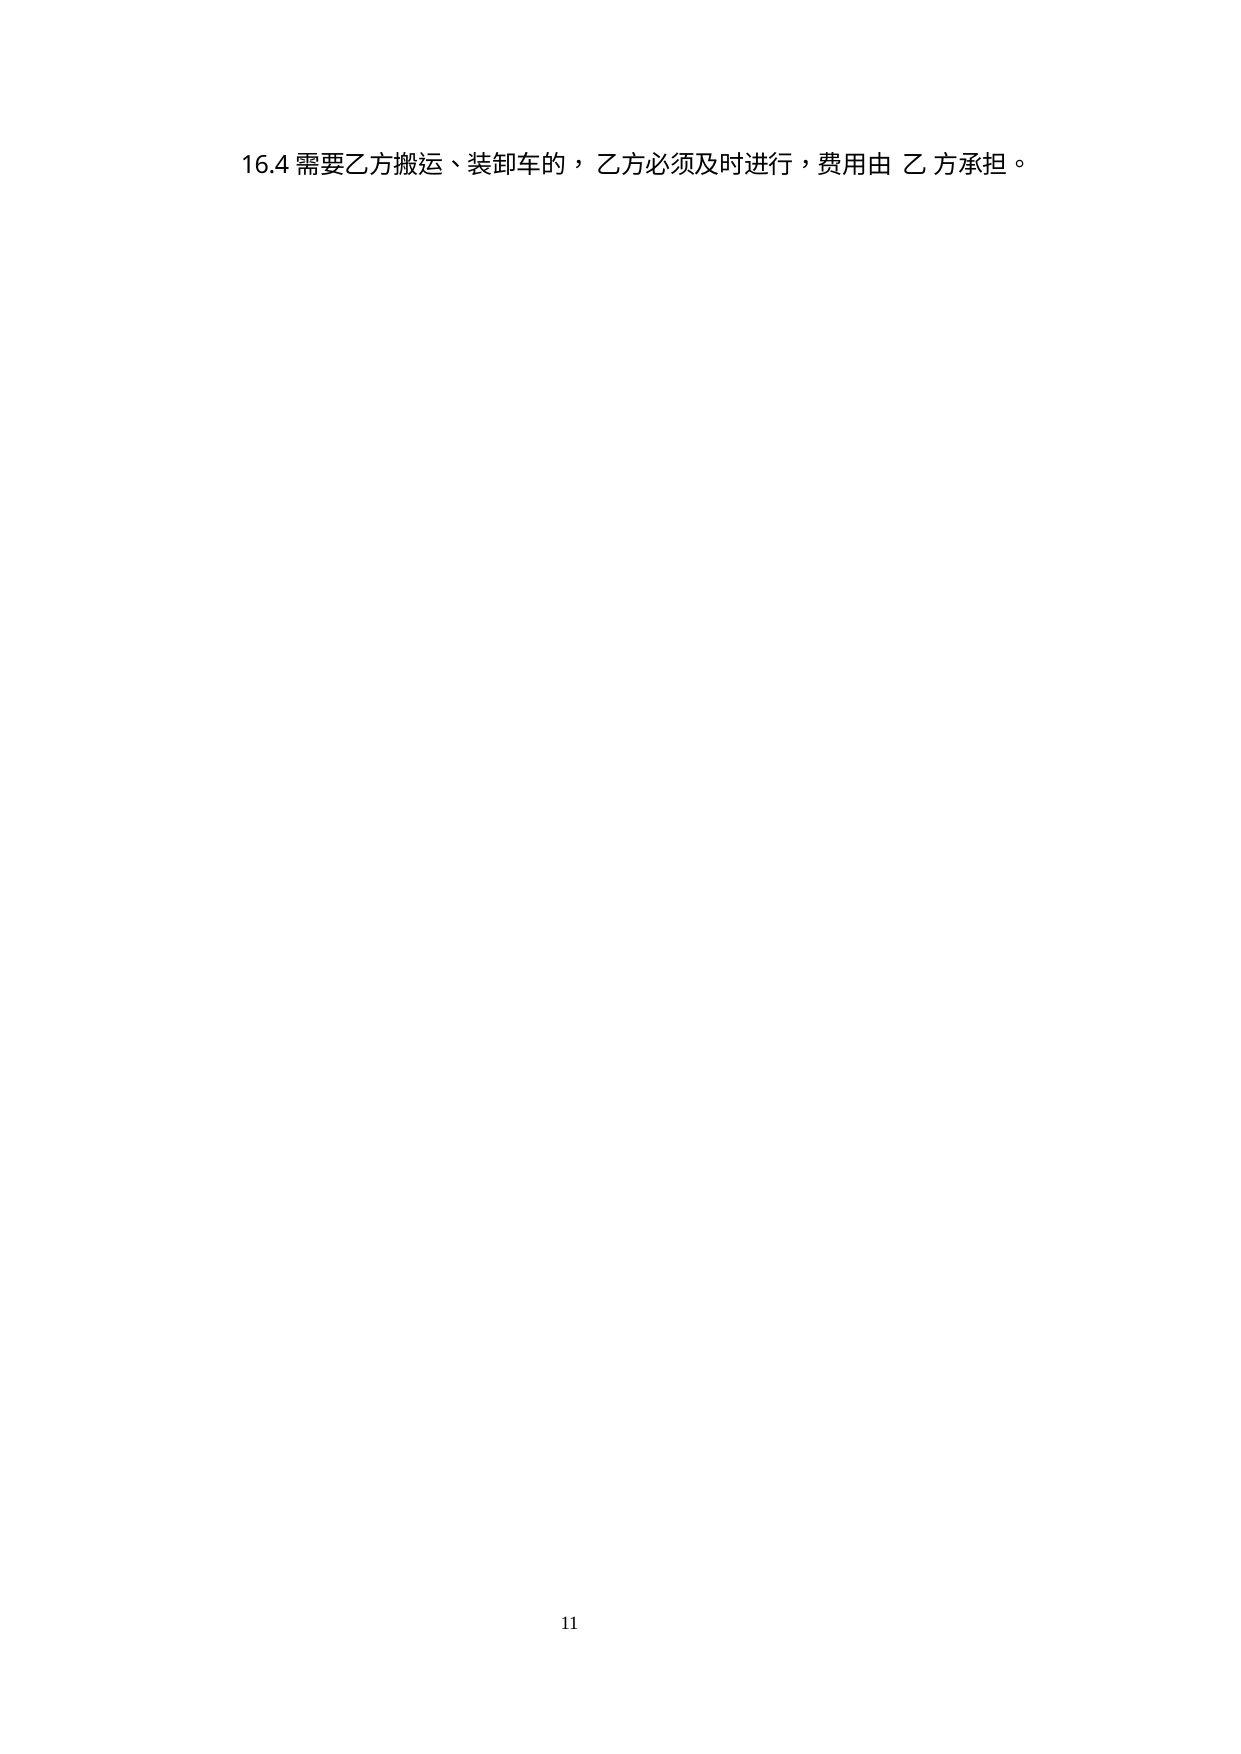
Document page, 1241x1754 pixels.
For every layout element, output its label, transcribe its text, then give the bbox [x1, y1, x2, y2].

text 16.4 需要乙方搬运、装卸车的， 乙方必须及时进行，费用由 乙 方承担。 [241, 149, 1062, 180]
